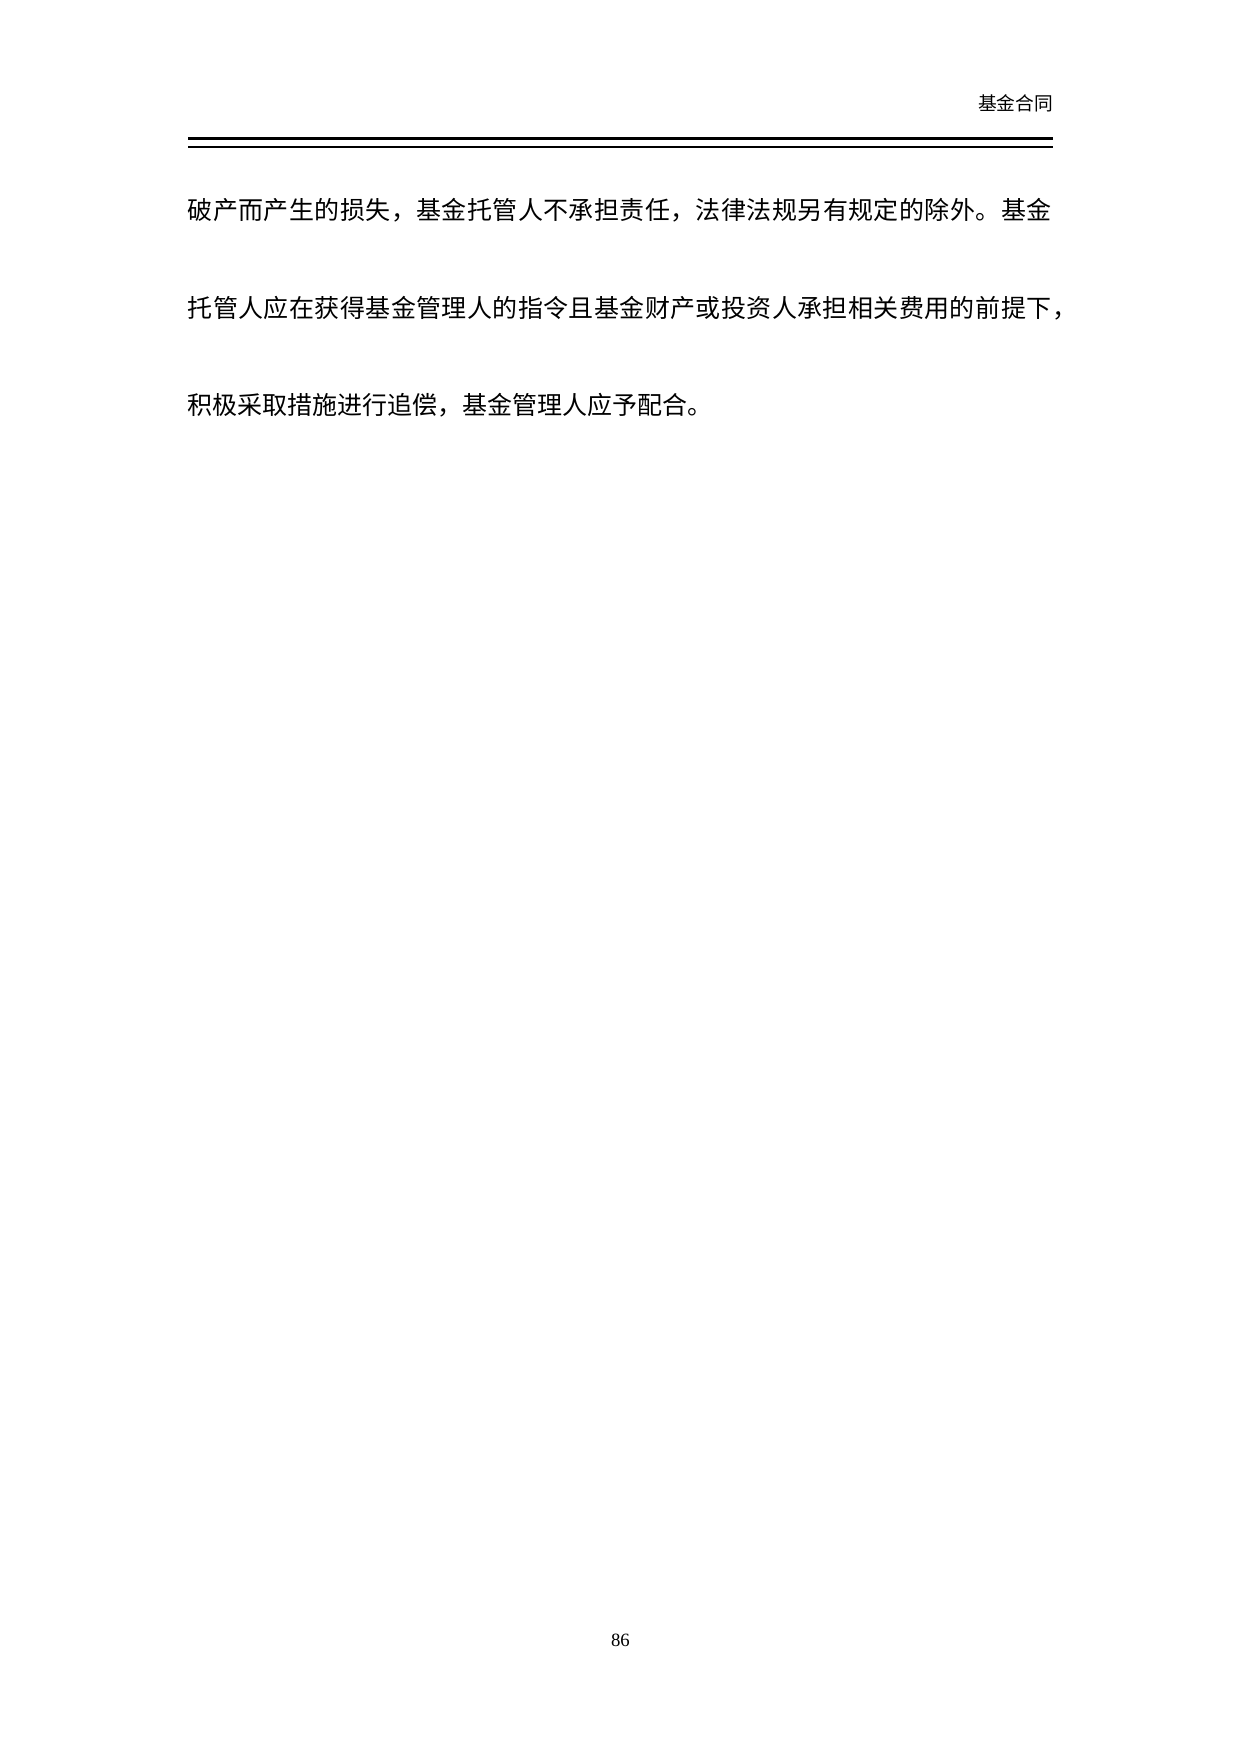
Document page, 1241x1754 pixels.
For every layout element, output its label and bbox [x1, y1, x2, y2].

text [187, 162, 1053, 422]
